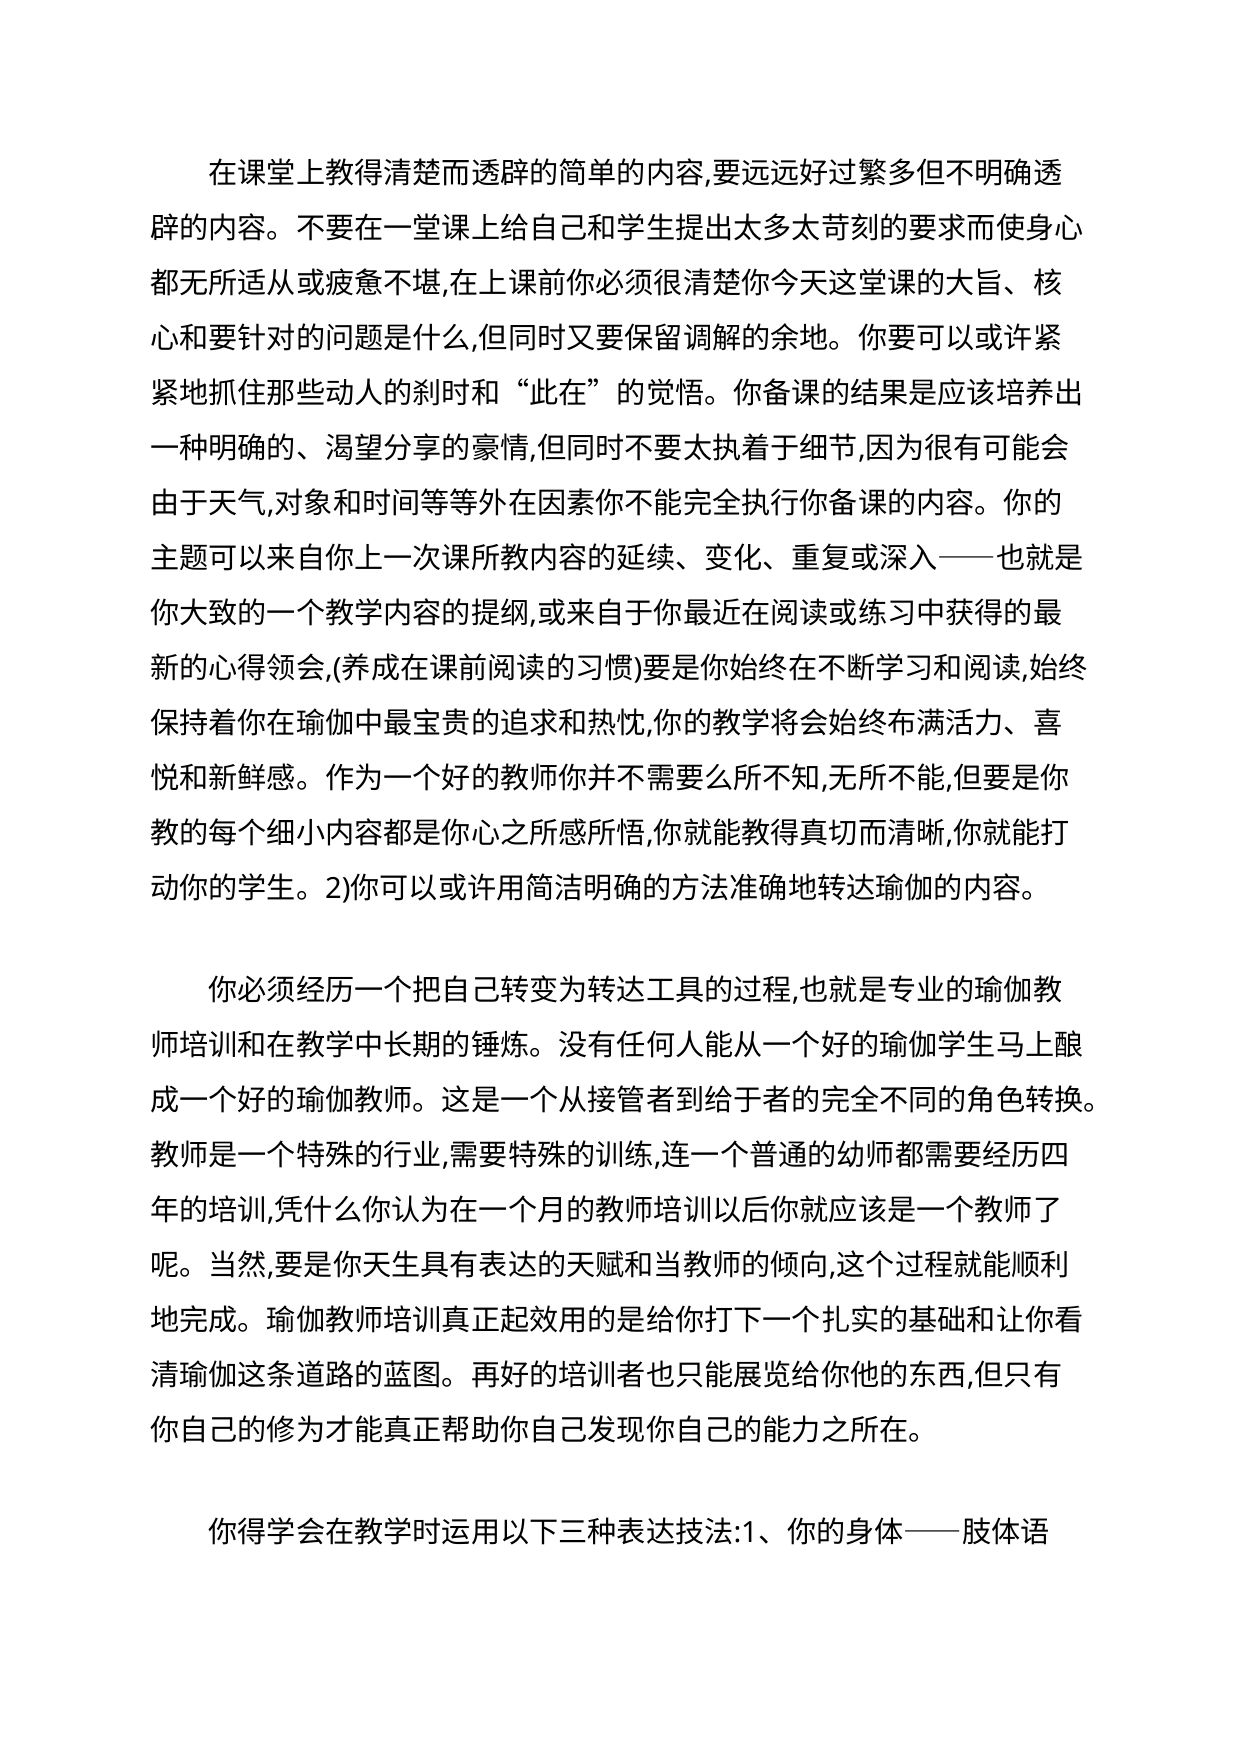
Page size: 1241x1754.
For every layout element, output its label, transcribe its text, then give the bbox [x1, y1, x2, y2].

text 你必须经历一个把自己转变为转达工具的过程,也就是专业的瑜伽教师培训和在教学中长期的锤炼。没有任何人能从一个好的瑜伽学生马上酿成一个好的瑜伽教师。这是一个从接管者到给于者的完全不同的角色转换。教师是一个特殊的行业,需要特殊的训练,连一个普通的幼师都需要经历四年的培训,凭什么你认为在一个月的教师培训以后你就应该是一个教师了呢。当然,要是你天生具有表达的天赋和当教师的倾向,这个过程就能顺利地完成。瑜伽教师培训真正起效用的是给你打下一个扎实的基础和让你看清瑜伽这条道路的蓝图。再好的培训者也只能展览给你他的东西,但只有你自己的修为才能真正帮助你自己发现你自己的能力之所在。 [150, 967, 1090, 1449]
text 在课堂上教得清楚而透辟的简单的内容,要远远好过繁多但不明确透辟的内容。不要在一堂课上给自己和学生提出太多太苛刻的要求而使身心都无所适从或疲惫不堪,在上课前你必须很清楚你今天这堂课的大旨、核心和要针对的问题是什么,但同时又要保留调解的余地。你要可以或许紧紧地抓住那些动人的刹时和“此在”的觉悟。你备课的结果是应该培养出一种明确的、渴望分享的豪情,但同时不要太执着于细节,因为很有可能会由于天气,对象和时间等等外在因素你不能完全执行你备课的内容。你的主题可以来自你上一次课所教内容的延续、变化、重复或深入——也就是你大致的一个教学内容的提纲,或来自于你最近在阅读或练习中获得的最新的心得领会,(养成在课前阅读的习惯)要是你始终在不断学习和阅读,始终保持着你在瑜伽中最宝贵的追求和热忱,你的教学将会始终布满活力、喜悦和新鲜感。作为一个好的教师你并不需要么所不知,无所不能,但要是你教的每个细小内容都是你心之所感所悟,你就能教得真切而清晰,你就能打动你的学生。2)你可以或许用简洁明确的方法准确地转达瑜伽的内容。 [150, 150, 1090, 907]
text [150, 1508, 1090, 1551]
